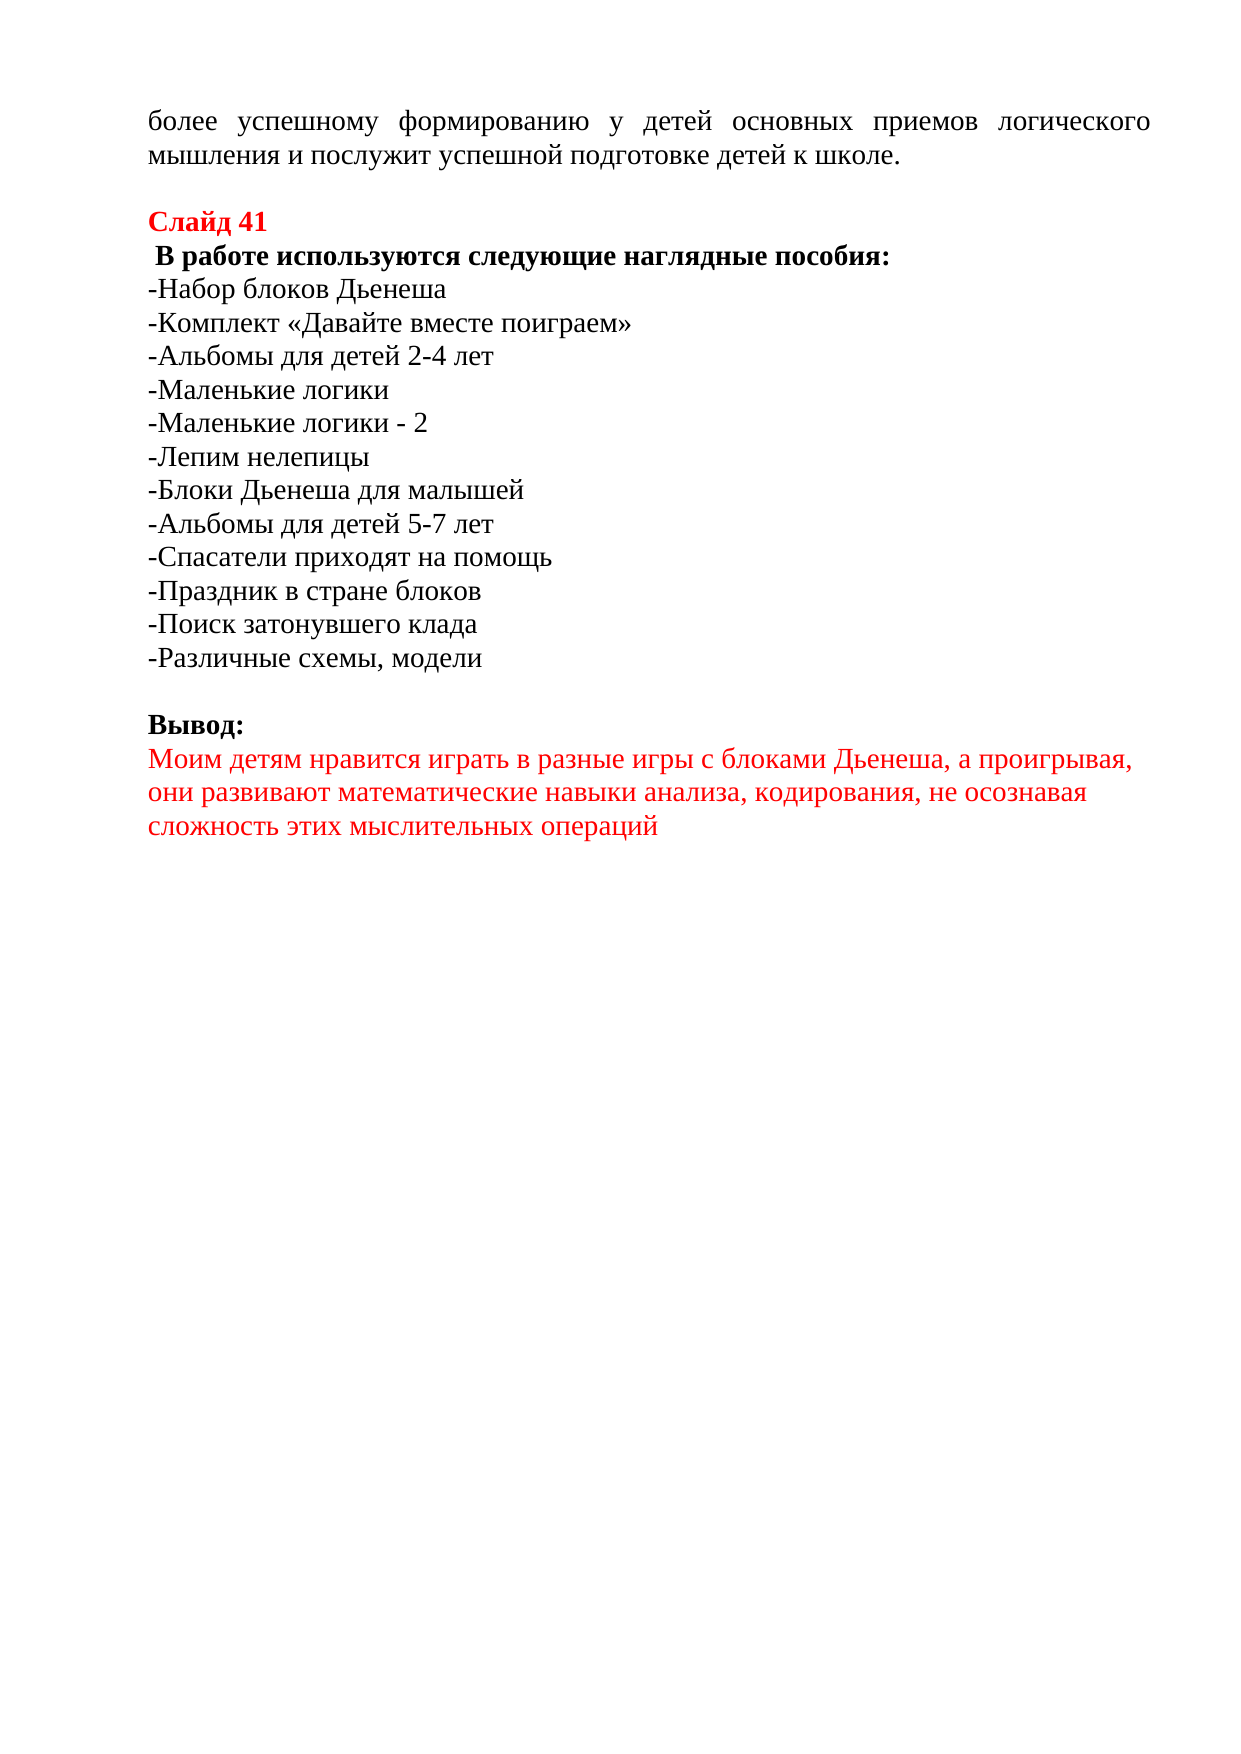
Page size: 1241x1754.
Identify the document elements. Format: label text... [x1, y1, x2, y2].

text -Лепим нелепицы [148, 439, 1152, 472]
text Слайд 41 [148, 204, 1152, 238]
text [148, 103, 1152, 171]
text -Различные схемы, модели [148, 640, 1152, 674]
text В работе используются следующие наглядные пособия: [148, 238, 1152, 271]
text -Маленькие логики [148, 372, 1152, 405]
text -Набор блоков Дьенеша [148, 271, 1152, 305]
text -Праздник в стране блоков [148, 573, 1152, 607]
text Вывод: [148, 707, 1152, 741]
text -Маленькие логики - 2 [148, 405, 1152, 439]
text Моим детям нравится играть в разные игры с блоками Дьенеша, а проигрывая, они развивают математические навыки анализа, кодирования, не осознавая сложность этих мыслительных операций [148, 741, 1152, 841]
text -Альбомы для детей 2-4 лет [148, 338, 1152, 372]
text -Комплект «Давайте вместе поиграем» [148, 305, 1152, 338]
text -Блоки Дьенеша для малышей [148, 472, 1152, 506]
text -Альбомы для детей 5-7 лет [148, 506, 1152, 539]
text -Поиск затонувшего клада [148, 607, 1152, 640]
text -Спасатели приходят на помощь [148, 539, 1152, 573]
